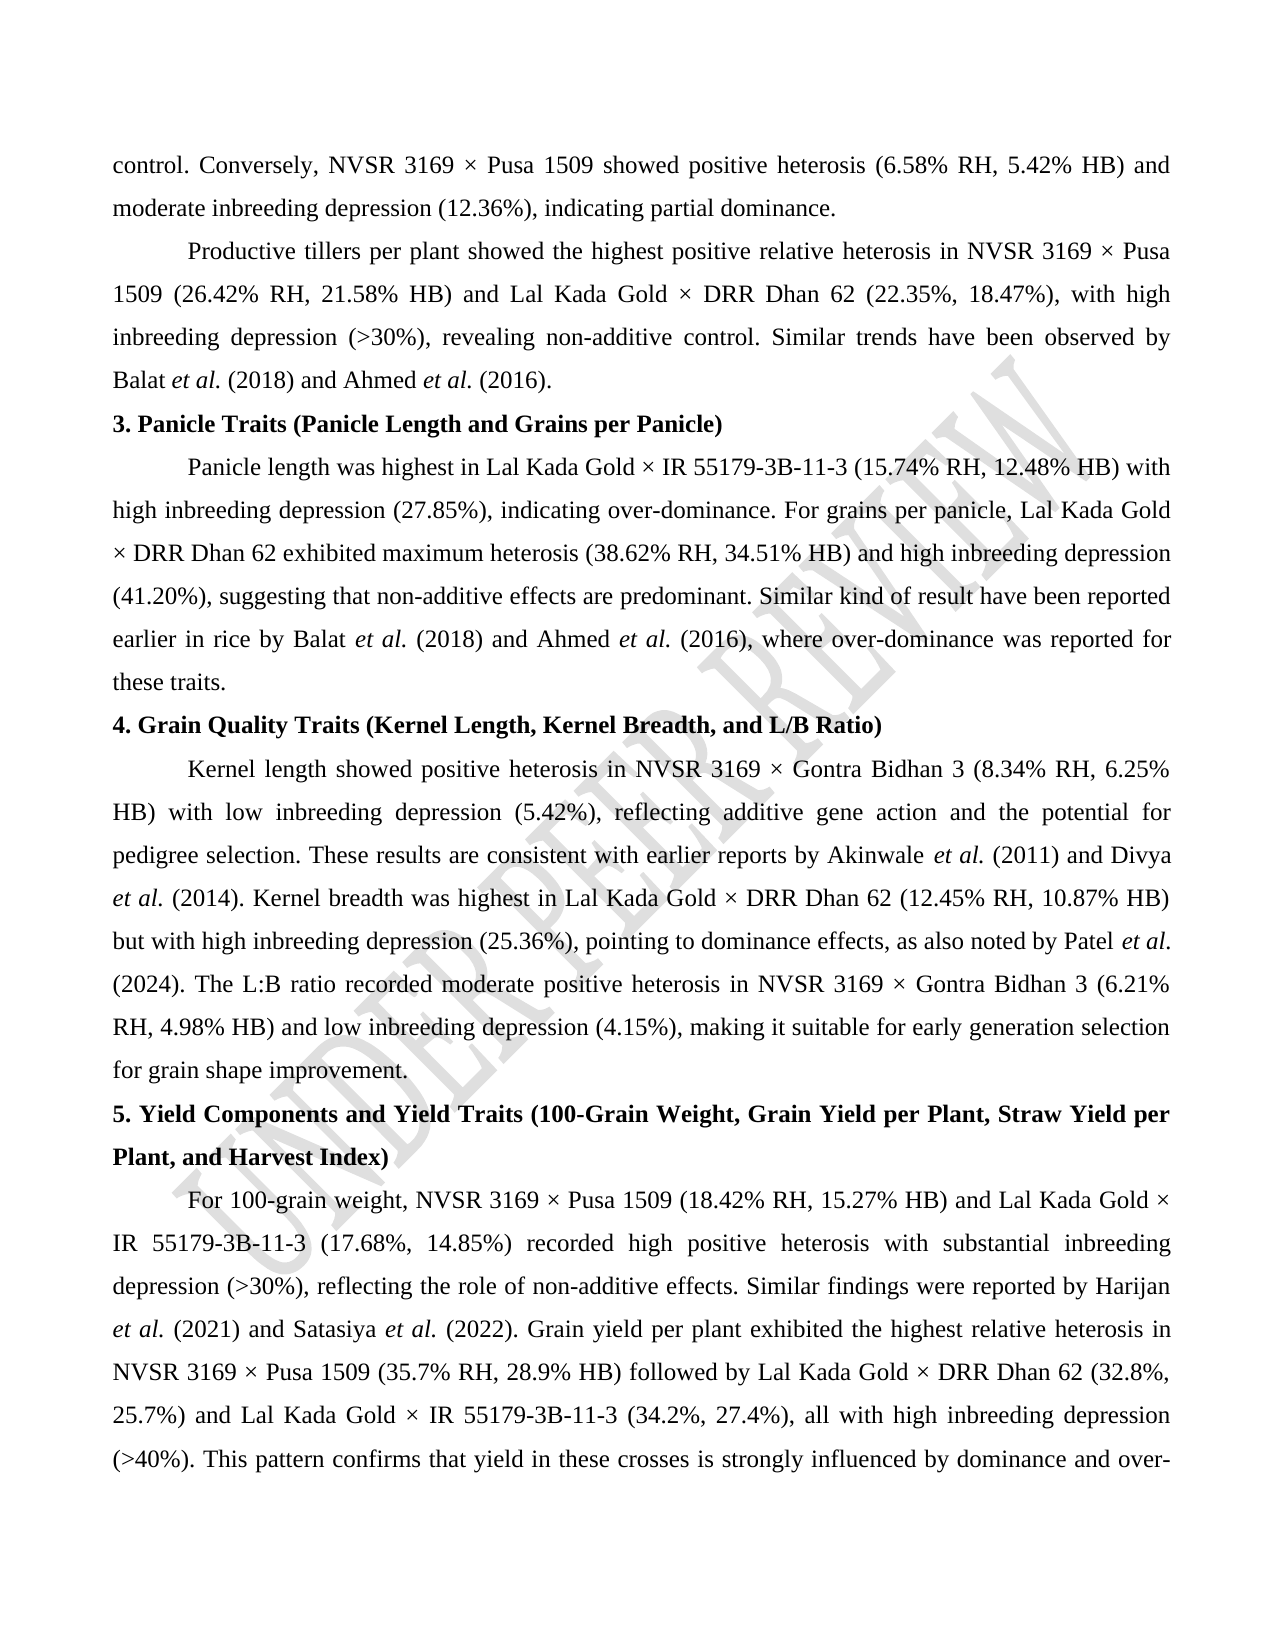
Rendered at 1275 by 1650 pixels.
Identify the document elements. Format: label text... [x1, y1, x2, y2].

text 3. Panicle Traits (Panicle Length and Grains per Panicle) [112, 409, 1172, 437]
text Panicle length was highest in Lal Kada Gold × IR 55179-3B-11-3 (15.74% RH, 12.48% HB) with high inbreeding depression (27.85%), indicating over-dominance. For grains per panicle, Lal Kada Gold × DRR Dhan 62 exhibited maximum heterosis (38.62% RH, 34.51% HB) and high inbreeding depression (41.20%), suggesting that non-additive effects are predominant. Similar kind of result have been reported earlier in rice by Balat et al. (2018) and Ahmed et al. (2016), where over-dominance was reported for these traits. [112, 452, 1172, 696]
text Kernel length showed positive heterosis in NVSR 3169 × Gontra Bidhan 3 (8.34% RH, 6.25% HB) with low inbreeding depression (5.42%), reflecting additive gene action and the potential for pedigree selection. These results are consistent with earlier reports by Akinwale et al. (2011) and Divya et al. (2014). Kernel breadth was highest in Lal Kada Gold × DRR Dhan 62 (12.45% RH, 10.87% HB) but with high inbreeding depression (25.36%), pointing to dominance effects, as also noted by Patel et al. (2024). The L:B ratio recorded moderate positive heterosis in NVSR 3169 × Gontra Bidhan 3 (6.21% RH, 4.98% HB) and low inbreeding depression (4.15%), making it suitable for early generation selection for grain shape improvement. [112, 754, 1172, 1084]
text 5. Yield Components and Yield Traits (100-Grain Weight, Grain Yield per Plant, Straw Yield per Plant, and Harvest Index) [112, 1099, 1172, 1171]
text Productive tillers per plant showed the highest positive relative heterosis in NVSR 3169 × Pusa 1509 (26.42% RH, 21.58% HB) and Lal Kada Gold × DRR Dhan 62 (22.35%, 18.47%), with high inbreeding depression (>30%), revealing non-additive control. Similar trends have been observed by Balat et al. (2018) and Ahmed et al. (2016). [112, 236, 1172, 394]
text 4. Grain Quality Traits (Kernel Length, Kernel Breadth, and L/B Ratio) [112, 711, 1172, 739]
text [112, 1185, 1172, 1472]
text control. Conversely, NVSR 3169 × Pusa 1509 showed positive heterosis (6.58% RH, 5.42% HB) and moderate inbreeding depression (12.36%), indicating partial dominance. [112, 150, 1172, 222]
